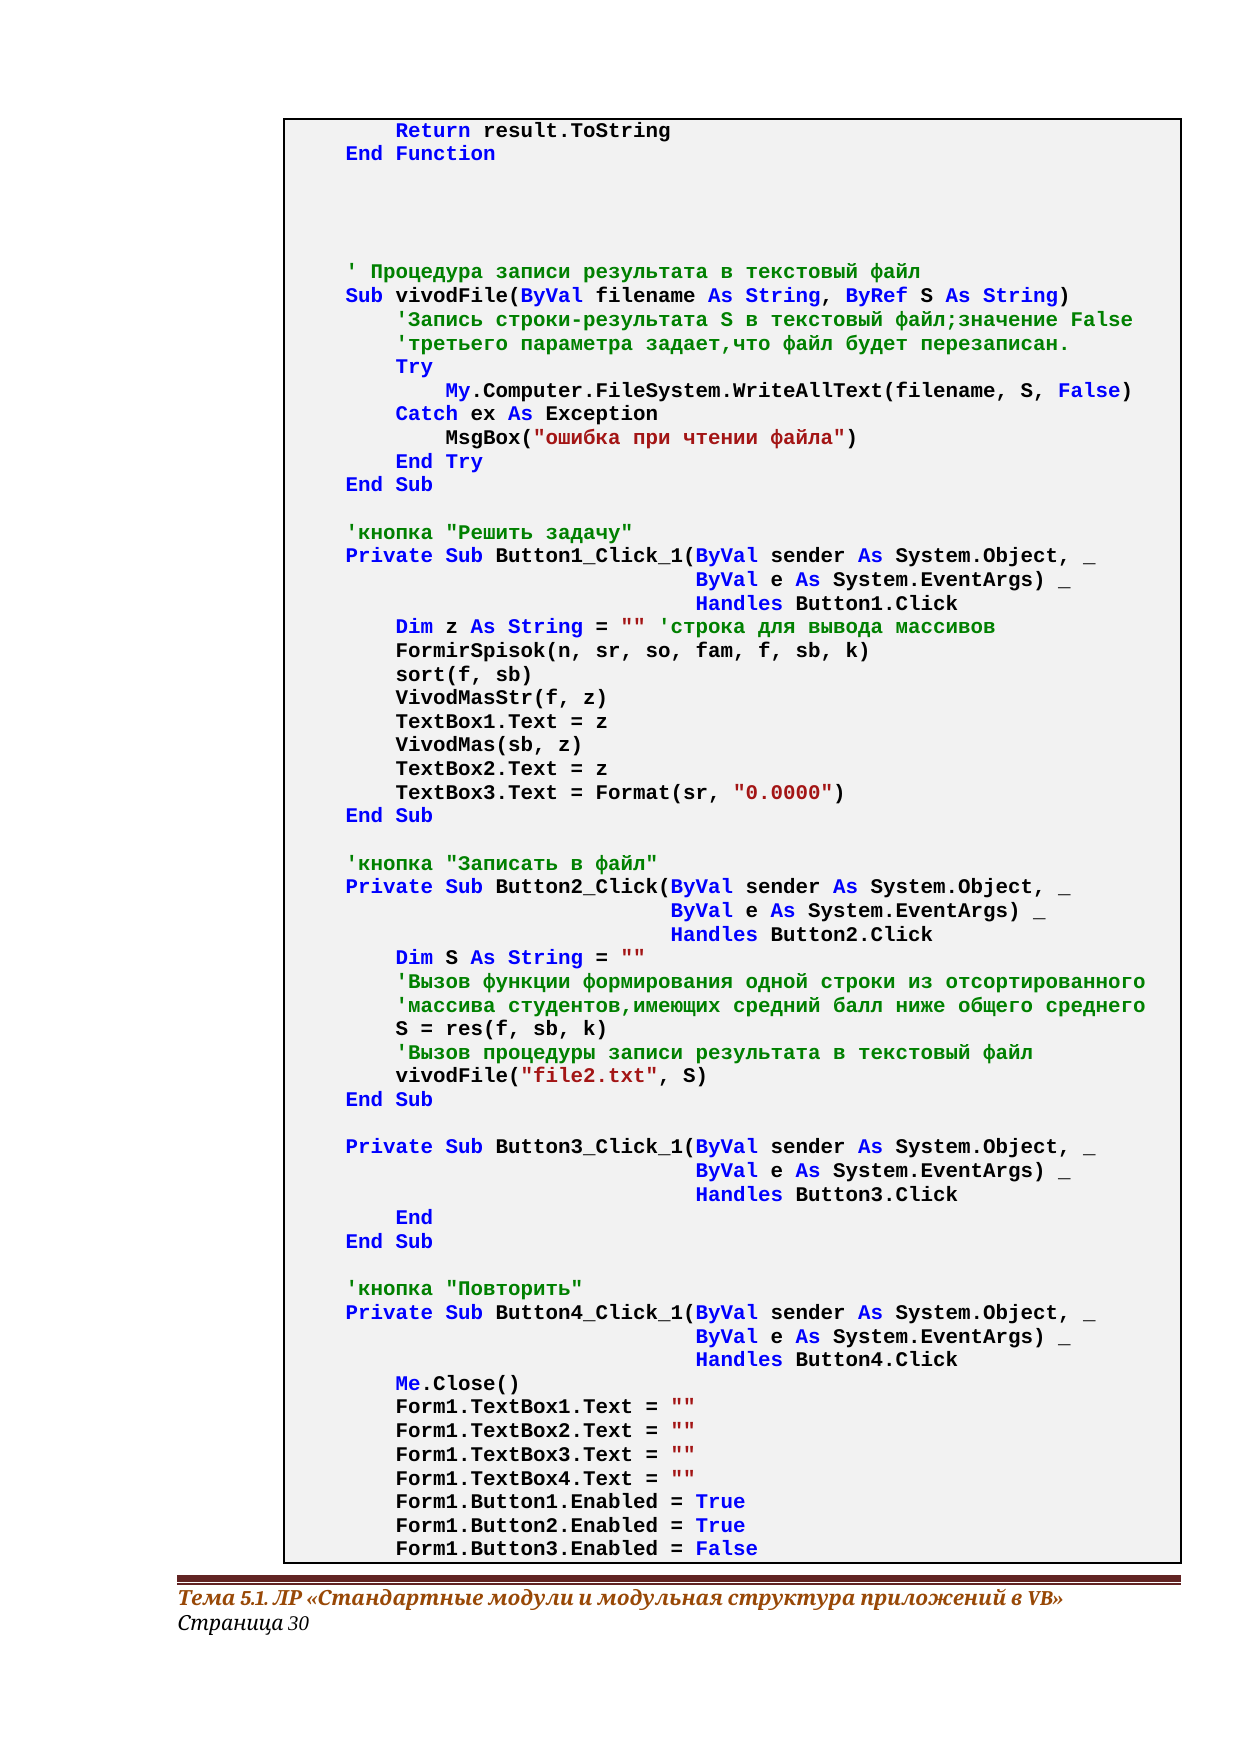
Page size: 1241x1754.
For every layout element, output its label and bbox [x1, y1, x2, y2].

table_header [285, 120, 1180, 1562]
